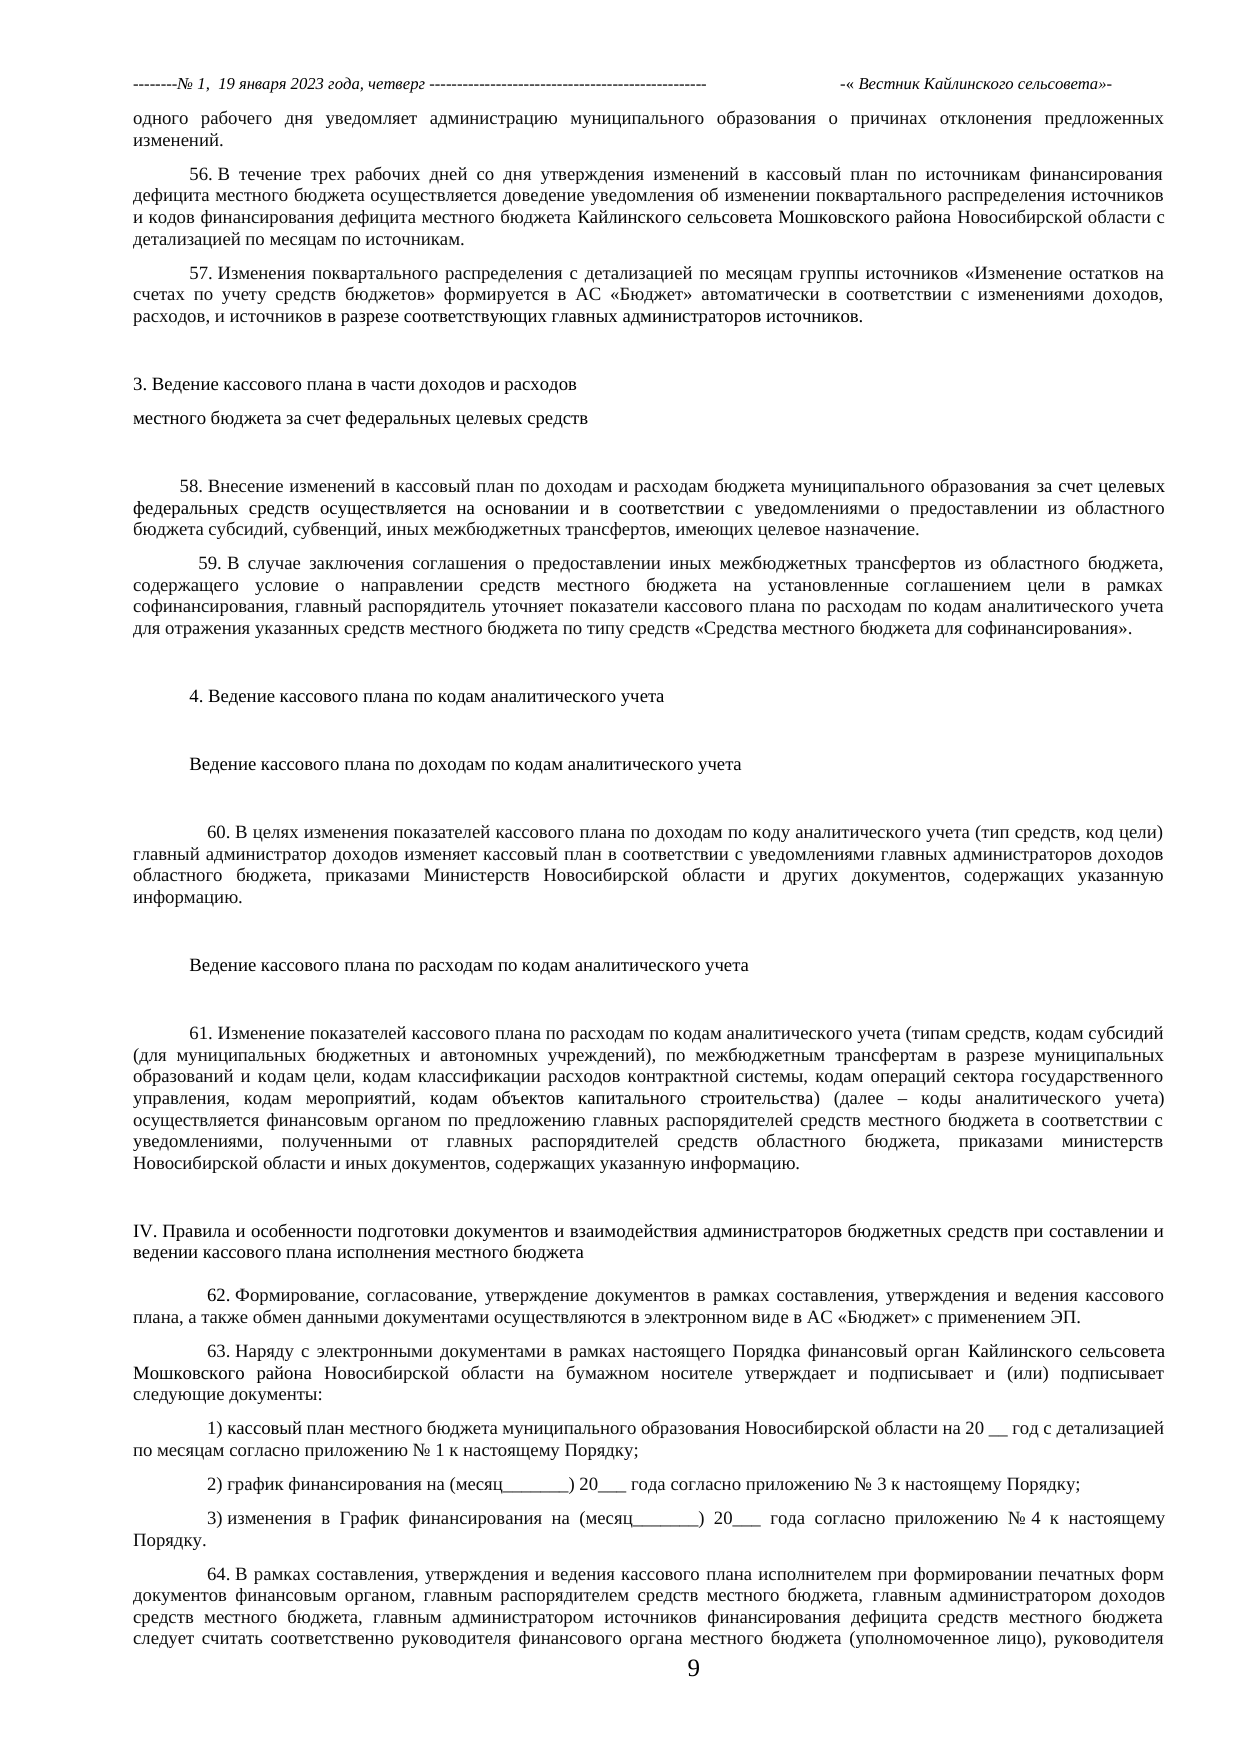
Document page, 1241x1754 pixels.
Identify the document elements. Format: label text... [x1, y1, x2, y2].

text 3. Ведение кассового плана в части доходов и расходов [133, 373, 1165, 394]
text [133, 1562, 1165, 1649]
text 62. Формирование, согласование, утверждение документов в рамках составления, утверждения и ведения кассового плана, а также обмен данными документами осуществляются в электронном виде в АС «Бюджет» с применением ЭП. [133, 1284, 1165, 1327]
text 61. Изменение показателей кассового плана по расходам по кодам аналитического учета (типам средств, кодам субсидий (для муниципальных бюджетных и автономных учреждений), по межбюджетным трансфертам в разрезе муниципальных образований и кодам цели, кодам классификации расходов контрактной системы, кодам операций сектора государственного управления, кодам мероприятий, кодам объектов капитального строительства) (далее – коды аналитического учета) осуществляется финансовым органом по предложению главных распорядителей средств местного бюджета в соответствии с уведомлениями, полученными от главных распорядителей средств областного бюджета, приказами министерств Новосибирской области и иных документов, содержащих указанную информацию. [133, 1022, 1165, 1173]
text 60. В целях изменения показателей кассового плана по доходам по коду аналитического учета (тип средств, код цели) главный администратор доходов изменяет кассовый план в соответствии с уведомлениями главных администраторов доходов областного бюджета, приказами Министерств Новосибирской области и других документов, содержащих указанную информацию. [133, 821, 1165, 907]
text IV. Правила и особенности подготовки документов и взаимодействия администраторов бюджетных средств при составлении и ведении кассового плана исполнения местного бюджета [133, 1220, 1165, 1263]
text 1) кассовый план местного бюджета муниципального образования Новосибирской области на 20 __ год с детализацией по месяцам согласно приложению № 1 к настоящему Порядку; [133, 1417, 1165, 1460]
text 3) изменения в График финансирования на (месяц_______) 20___ года согласно приложению № 4 к настоящему Порядку. [133, 1507, 1165, 1550]
text Ведение кассового плана по расходам по кодам аналитического учета [133, 954, 1165, 976]
text местного бюджета за счет федеральных целевых средств [133, 407, 1165, 428]
text 56. В течение трех рабочих дней со дня утверждения изменений в кассовый план по источникам финансирования дефицита местного бюджета осуществляется доведение уведомления об изменении поквартального распределения источников и кодов финансирования дефицита местного бюджета Кайлинского сельсовета Мошковского района Новосибирской области с детализацией по месяцам по источникам. [133, 163, 1165, 249]
text 57. Изменения поквартального распределения с детализацией по месяцам группы источников «Изменение остатков на счетах по учету средств бюджетов» формируется в АС «Бюджет» автоматически в соответствии с изменениями доходов, расходов, и источников в разрезе соответствующих главных администраторов источников. [133, 262, 1165, 326]
text 58. Внесение изменений в кассовый план по доходам и расходам бюджета муниципального образования за счет целевых федеральных средств осуществляется на основании и в соответствии с уведомлениями о предоставлении из областного бюджета субсидий, субвенций, иных межбюджетных трансфертов, имеющих целевое назначение. [133, 475, 1165, 540]
text 2) график финансирования на (месяц_______) 20___ года согласно приложению № 3 к настоящему Порядку; [133, 1473, 1165, 1494]
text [133, 107, 1165, 150]
text 4. Ведение кассового плана по кодам аналитического учета [133, 685, 1165, 707]
text 59. В случае заключения соглашения о предоставлении иных межбюджетных трансфертов из областного бюджета, содержащего условие о направлении средств местного бюджета на установленные соглашением цели в рамках софинансирования, главный распорядитель уточняет показатели кассового плана по расходам по кодам аналитического учета для отражения указанных средств местного бюджета по типу средств «Средства местного бюджета для софинансирования». [133, 552, 1165, 638]
text 63. Наряду с электронными документами в рамках настоящего Порядка финансовый орган Кайлинского сельсовета Мошковского района Новосибирской области на бумажном носителе утверждает и подписывает и (или) подписывает следующие документы: [133, 1340, 1165, 1405]
text Ведение кассового плана по доходам по кодам аналитического учета [133, 753, 1165, 775]
